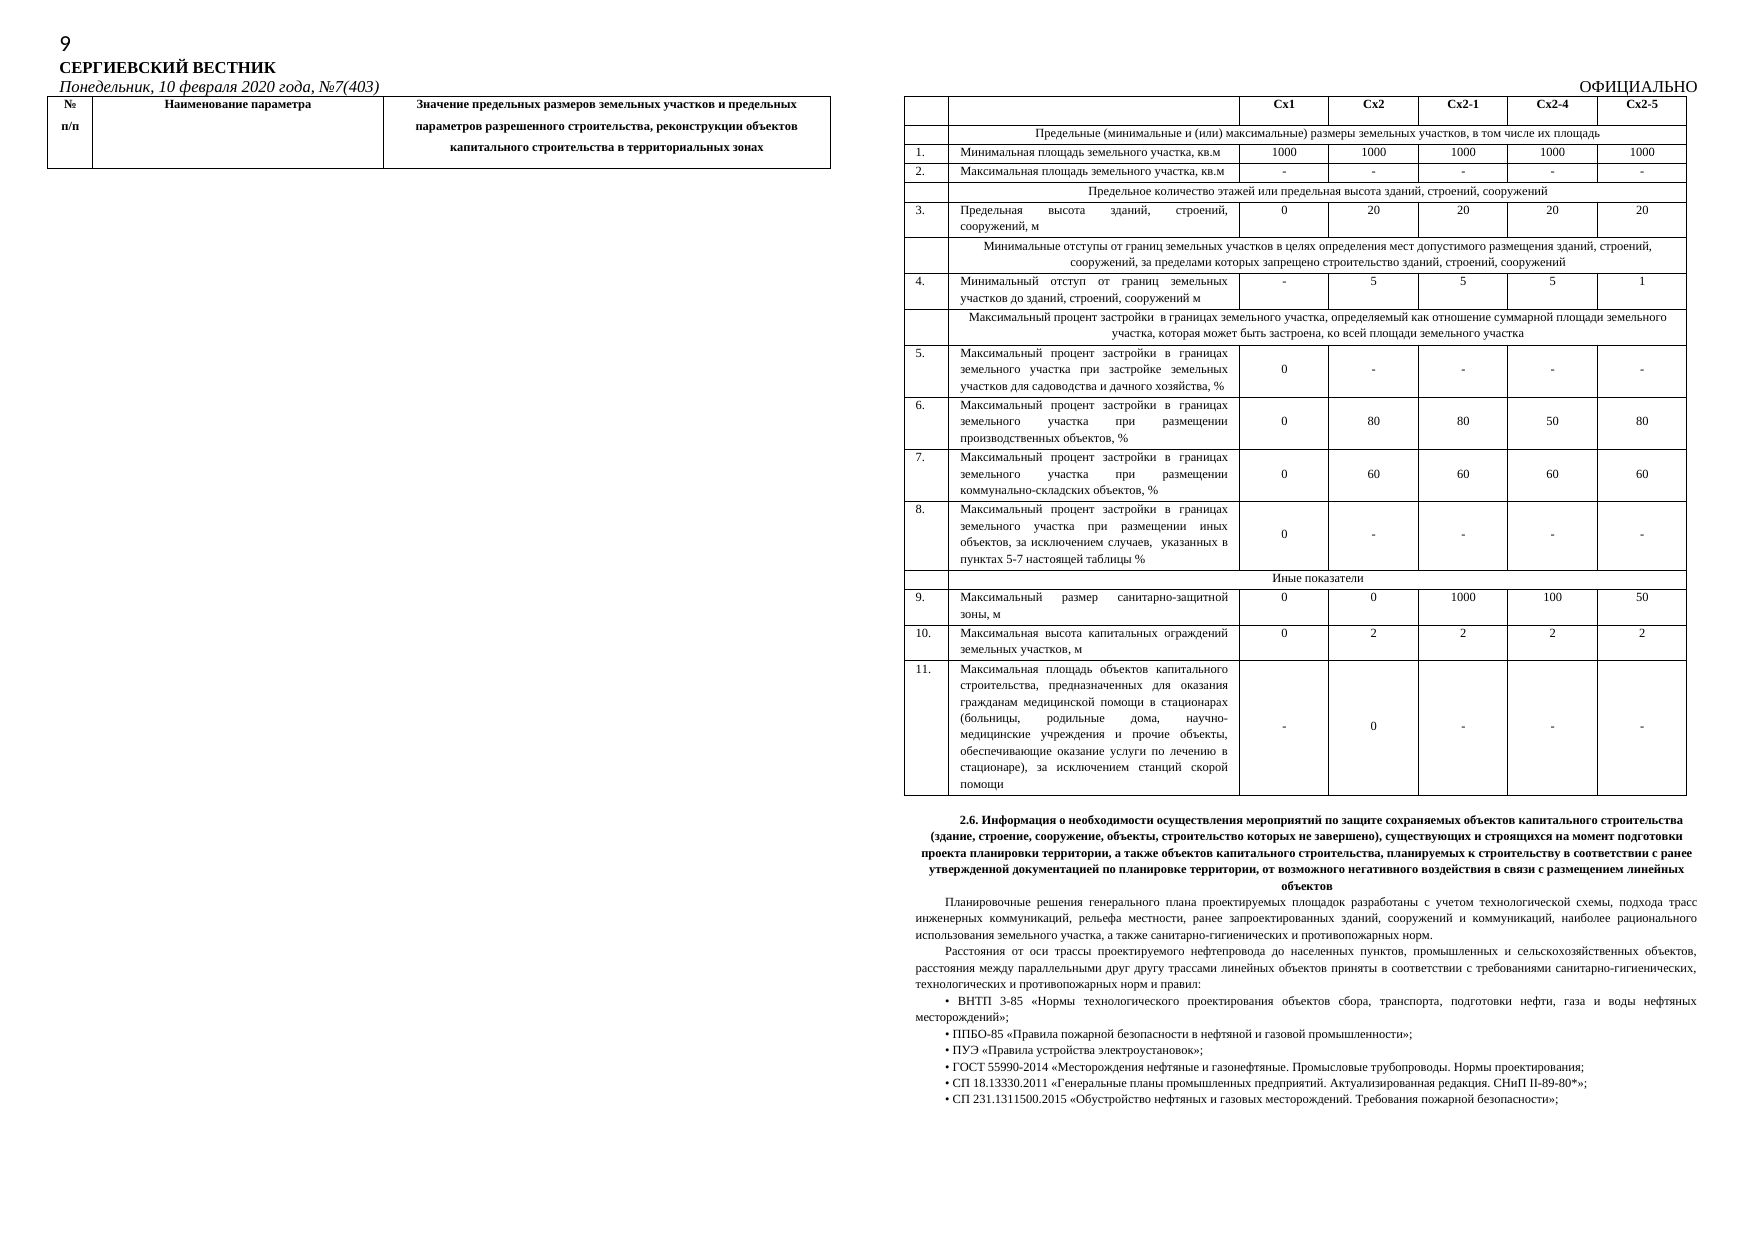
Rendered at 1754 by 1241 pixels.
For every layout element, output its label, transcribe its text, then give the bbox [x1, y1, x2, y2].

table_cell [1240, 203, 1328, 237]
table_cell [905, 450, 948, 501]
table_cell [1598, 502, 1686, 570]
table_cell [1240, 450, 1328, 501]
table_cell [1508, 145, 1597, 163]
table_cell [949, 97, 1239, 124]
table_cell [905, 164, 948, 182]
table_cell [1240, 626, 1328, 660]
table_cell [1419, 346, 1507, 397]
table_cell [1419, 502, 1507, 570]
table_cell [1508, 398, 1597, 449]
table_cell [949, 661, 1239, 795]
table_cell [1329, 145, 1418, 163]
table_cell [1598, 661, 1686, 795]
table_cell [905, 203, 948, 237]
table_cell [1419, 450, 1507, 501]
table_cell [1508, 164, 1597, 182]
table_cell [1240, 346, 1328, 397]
text Расстояния от оси трассы проектируемого нефтепровода до населенных пунктов, промышленных и сельскохозяйственных объектов, расстояния между параллельными друг другу трассами линейных объектов приняты в соответствии с требованиями санитарно-гигиенических, технологических и противопожарных норм и правил: [915, 944, 1698, 991]
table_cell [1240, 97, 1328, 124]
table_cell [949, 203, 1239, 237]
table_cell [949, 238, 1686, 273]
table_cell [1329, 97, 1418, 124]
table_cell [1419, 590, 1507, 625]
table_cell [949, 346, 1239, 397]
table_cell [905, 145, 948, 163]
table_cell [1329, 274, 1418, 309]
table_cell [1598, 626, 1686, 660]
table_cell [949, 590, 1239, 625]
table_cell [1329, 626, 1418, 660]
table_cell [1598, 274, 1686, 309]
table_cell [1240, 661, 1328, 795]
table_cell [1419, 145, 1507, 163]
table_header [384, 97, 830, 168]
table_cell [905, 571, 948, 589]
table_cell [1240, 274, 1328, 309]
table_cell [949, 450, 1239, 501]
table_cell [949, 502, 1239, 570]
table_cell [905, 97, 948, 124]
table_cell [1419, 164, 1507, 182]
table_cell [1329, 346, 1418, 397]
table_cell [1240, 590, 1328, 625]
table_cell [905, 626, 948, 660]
text • СП 18.13330.2011 «Генеральные планы промышленных предприятий. Актуализированная редакция. СНиП II-89-80*»; [915, 1076, 1698, 1090]
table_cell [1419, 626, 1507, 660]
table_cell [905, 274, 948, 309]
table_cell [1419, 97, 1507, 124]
text • СП 231.1311500.2015 «Обустройство нефтяных и газовых месторождений. Требования пожарной безопасности»; [915, 1092, 1698, 1107]
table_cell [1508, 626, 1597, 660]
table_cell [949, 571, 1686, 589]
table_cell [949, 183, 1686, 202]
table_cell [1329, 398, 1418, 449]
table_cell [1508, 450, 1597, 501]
text • ПУЭ «Правила устройства электроустановок»; [915, 1043, 1698, 1057]
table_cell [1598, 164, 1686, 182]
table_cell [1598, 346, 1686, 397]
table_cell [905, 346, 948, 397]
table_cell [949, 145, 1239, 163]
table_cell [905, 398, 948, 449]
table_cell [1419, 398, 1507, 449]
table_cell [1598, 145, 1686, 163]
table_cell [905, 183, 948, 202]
text 2.6. Информация о необходимости осуществления мероприятий по защите сохраняемых объектов капитального строительства (здание, строение, сооружение, объекты, строительство которых не завершено), существующих и строящихся на момент подготовки проекта планировки территории, а также объектов капитального строительства, планируемых к строительству в соответствии с ранее утвержденной документацией по планировке территории, от возможного негативного воздействия в связи с размещением линейных объектов [915, 812, 1698, 893]
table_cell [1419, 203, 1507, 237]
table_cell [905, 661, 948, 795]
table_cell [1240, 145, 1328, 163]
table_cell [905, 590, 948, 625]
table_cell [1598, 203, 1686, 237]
text • ППБО-85 «Правила пожарной безопасности в нефтяной и газовой промышленности»; [915, 1026, 1698, 1041]
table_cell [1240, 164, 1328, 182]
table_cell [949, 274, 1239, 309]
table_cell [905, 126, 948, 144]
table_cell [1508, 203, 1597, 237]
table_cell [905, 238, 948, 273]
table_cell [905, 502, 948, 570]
text Планировочные решения генерального плана проектируемых площадок разработаны с учетом технологической схемы, подхода трасс инженерных коммуникаций, рельефа местности, ранее запроектированных зданий, сооружений и коммуникаций, наиболее рационального использования земельного участка, а также санитарно-гигиенических и противопожарных норм. [915, 895, 1698, 942]
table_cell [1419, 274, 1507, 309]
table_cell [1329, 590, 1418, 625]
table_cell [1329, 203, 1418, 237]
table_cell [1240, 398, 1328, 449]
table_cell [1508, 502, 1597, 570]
text • ГОСТ 55990-2014 «Месторождения нефтяные и газонефтяные. Промысловые трубопроводы. Нормы проектирования; [915, 1059, 1698, 1074]
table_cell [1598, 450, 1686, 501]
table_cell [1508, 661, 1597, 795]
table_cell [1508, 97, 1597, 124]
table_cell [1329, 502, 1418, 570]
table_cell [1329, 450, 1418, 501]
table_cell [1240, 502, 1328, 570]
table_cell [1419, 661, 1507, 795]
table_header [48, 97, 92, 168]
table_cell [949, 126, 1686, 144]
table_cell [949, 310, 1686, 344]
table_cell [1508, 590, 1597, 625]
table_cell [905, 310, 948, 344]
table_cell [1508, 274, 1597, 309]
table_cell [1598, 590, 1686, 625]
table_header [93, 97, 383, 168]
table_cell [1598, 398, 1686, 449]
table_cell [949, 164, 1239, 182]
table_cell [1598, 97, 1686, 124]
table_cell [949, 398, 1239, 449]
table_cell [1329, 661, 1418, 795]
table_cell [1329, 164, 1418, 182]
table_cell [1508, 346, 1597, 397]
text • ВНТП 3-85 «Нормы технологического проектирования объектов сбора, транспорта, подготовки нефти, газа и воды нефтяных месторождений»; [915, 993, 1698, 1024]
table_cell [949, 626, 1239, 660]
